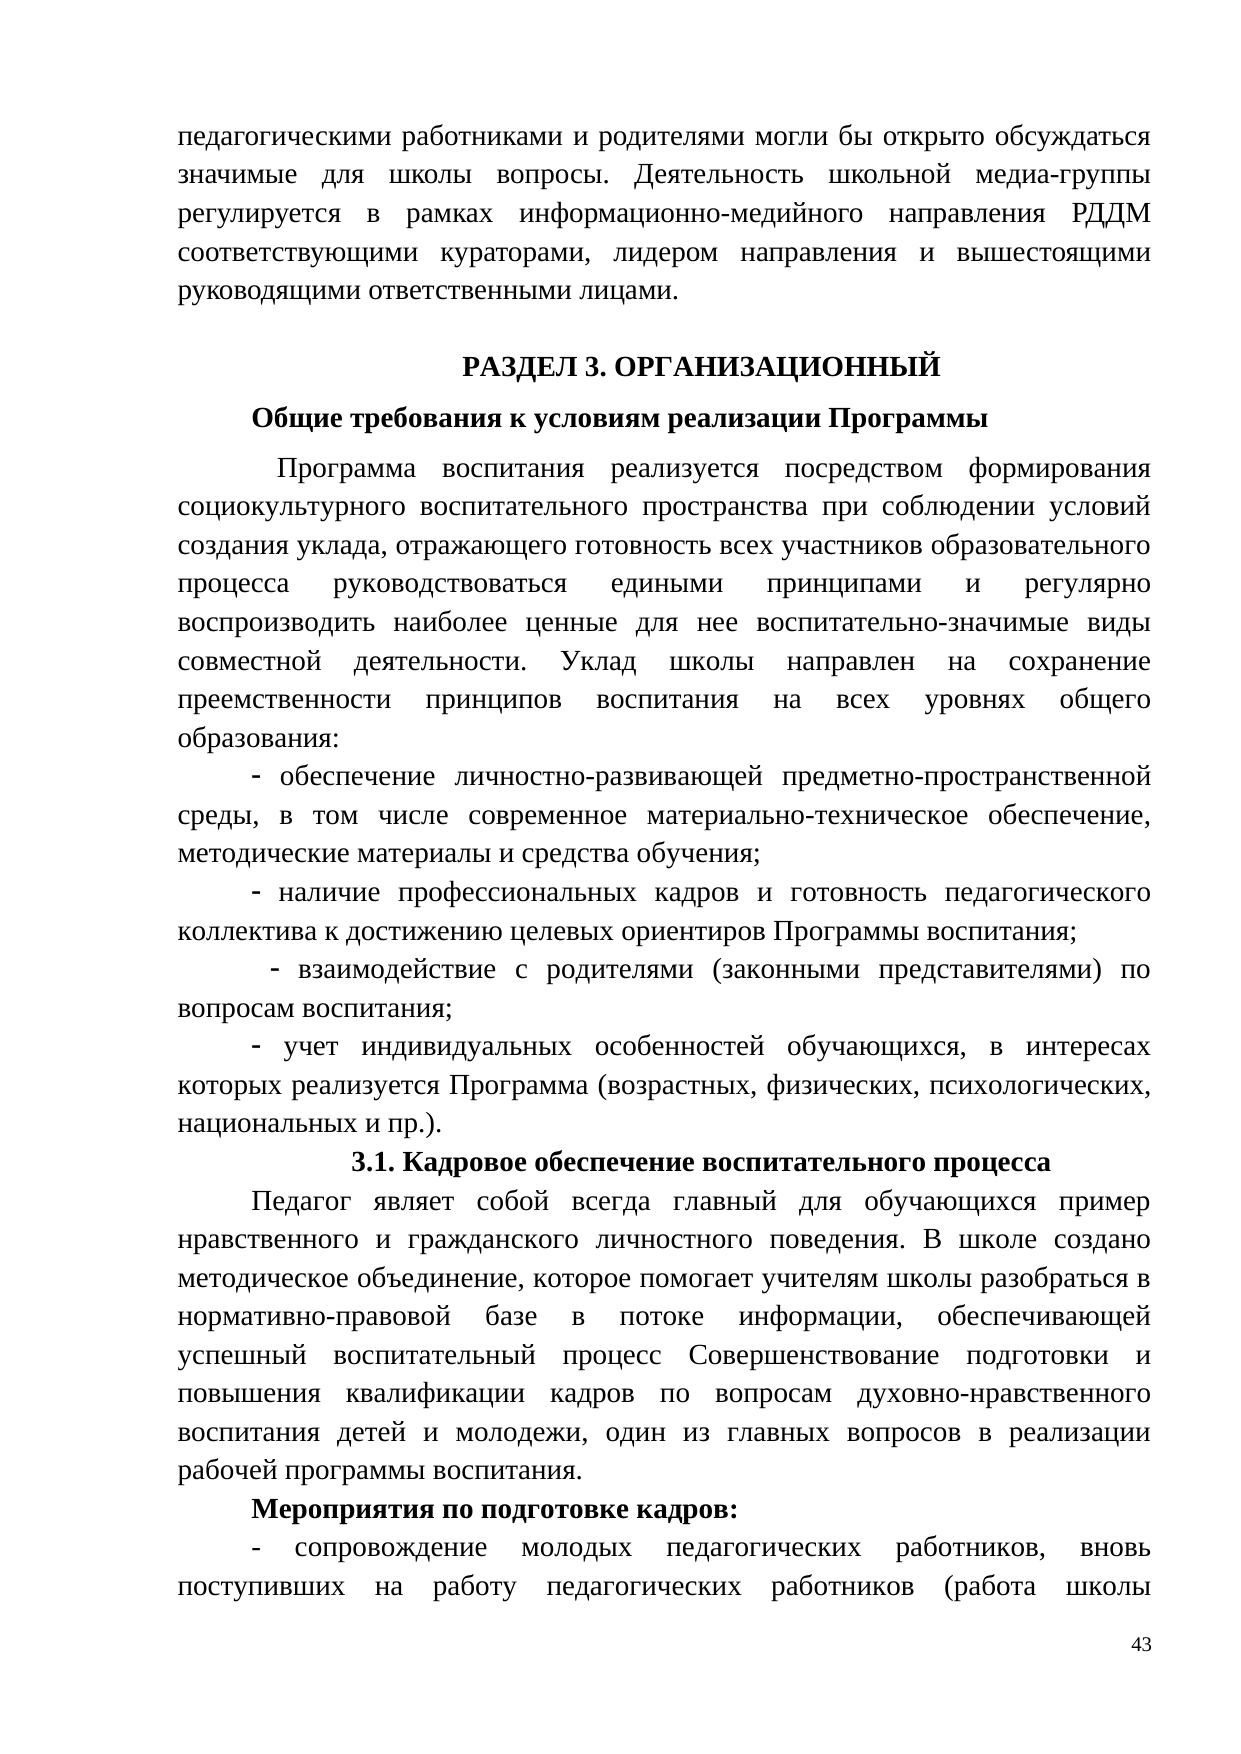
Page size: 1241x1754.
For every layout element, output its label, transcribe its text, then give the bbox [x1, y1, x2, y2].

text обеспечение личностно-развивающей предметно-пространственной среды, в том числе современное материально-техническое обеспечение, методические материалы и средства обучения; [177, 758, 1152, 869]
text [177, 118, 1152, 306]
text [177, 1529, 1152, 1602]
text Педагог являет собой всегда главный для обучающихся пример нравственного и гражданского личностного поведения. В школе создано методическое объединение, которое помогает учителям школы разобраться в нормативно-правовой базе в потоке информации, обеспечивающей успешный воспитательный процесс Совершенствование подготовки и повышения квалификации кадров по вопросам духовно-нравственного воспитания детей и молодежи, один из главных вопросов в реализации рабочей программы воспитания. [177, 1183, 1152, 1486]
text Мероприятия по подготовке кадров: [177, 1491, 1152, 1524]
text Программа воспитания реализуется посредством формирования социокультурного воспитательного пространства при соблюдении условий создания уклада, отражающего готовность всех участников образовательного процесса руководствоваться едиными принципами и регулярно воспроизводить наиболее ценные для нее воспитательно-значимые виды совместной деятельности. Уклад школы направлен на сохранение преемственности принципов воспитания на всех уровнях общего образования: [177, 450, 1152, 753]
text учет индивидуальных особенностей обучающихся, в интересах которых реализуется Программа (возрастных, физических, психологических, национальных и пр.). [177, 1028, 1152, 1139]
text взаимодействие с родителями (законными представителями) по вопросам воспитания; [177, 951, 1152, 1023]
text наличие профессиональных кадров и готовность педагогического коллектива к достижению целевых ориентиров Программы воспитания; [177, 874, 1152, 946]
text 3.1. Кадровое обеспечение воспитательного процесса [177, 1144, 1152, 1178]
text Общие требования к условиям реализации Программы [177, 400, 1152, 433]
text РАЗДЕЛ 3. ОРГАНИЗАЦИОННЫЙ [177, 349, 1152, 383]
